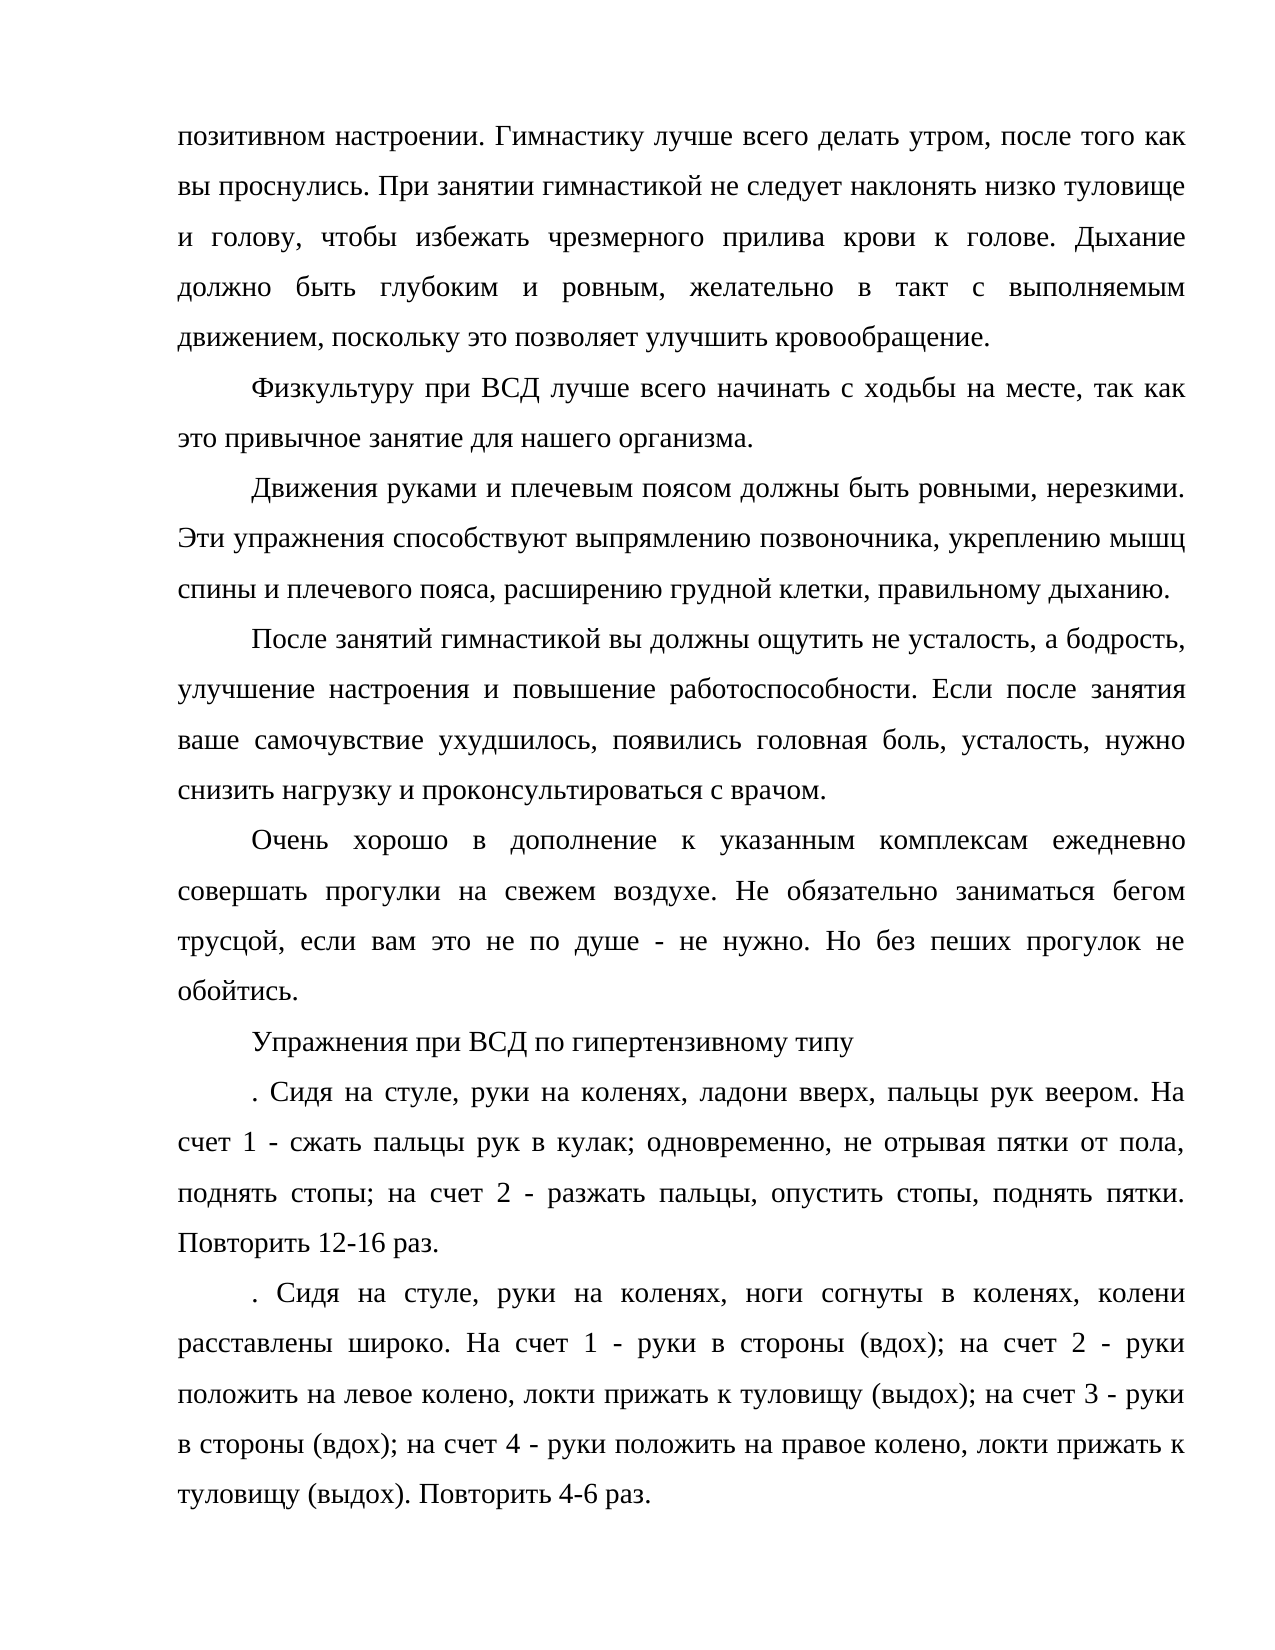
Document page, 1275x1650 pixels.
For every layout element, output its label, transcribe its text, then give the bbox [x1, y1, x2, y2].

text Очень хорошо в дополнение к указанным комплексам ежедневно совершать прогулки на свежем воздухе. Не обязательно заниматься бегом трусцой, если вам это не по душе - не нужно. Но без пеших прогулок не обойтись. [177, 822, 1186, 1007]
text После занятий гимнастикой вы должны ощутить не усталость, а бодрость, улучшение настроения и повышение работоспособности. Если после занятия ваше самочувствие ухудшилось, появились головная боль, усталость, нужно снизить нагрузку и проконсультироваться с врачом. [177, 621, 1186, 806]
text Движения руками и плечевым поясом должны быть ровными, нерезкими. Эти упражнения способствуют выпрямлению позвоночника, укреплению мышц спины и плечевого пояса, расширению грудной клетки, правильному дыханию. [177, 470, 1186, 604]
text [177, 118, 1186, 353]
text Упражнения при ВСД по гипертензивному типу [177, 1024, 1186, 1057]
text . Сидя на стуле, руки на коленях, ладони вверх, пальцы рук веером. На счет 1 - сжать пальцы рук в кулак; одновременно, не отрывая пятки от пола, поднять стопы; на счет 2 - разжать пальцы, опустить стопы, поднять пятки. Повторить 12-16 раз. [177, 1074, 1186, 1258]
text . Сидя на стуле, руки на коленях, ноги согнуты в коленях, колени расставлены широко. На счет 1 - руки в стороны (вдох); на счет 2 - руки положить на левое колено, локти прижать к туловищу (выдох); на счет 3 - руки в стороны (вдох); на счет 4 - руки положить на правое колено, локти прижать к туловищу (выдох). Повторить 4-6 раз. [177, 1275, 1186, 1510]
text Физкультуру при ВСД лучше всего начинать с ходьбы на месте, так как это привычное занятие для нашего организма. [177, 370, 1186, 453]
